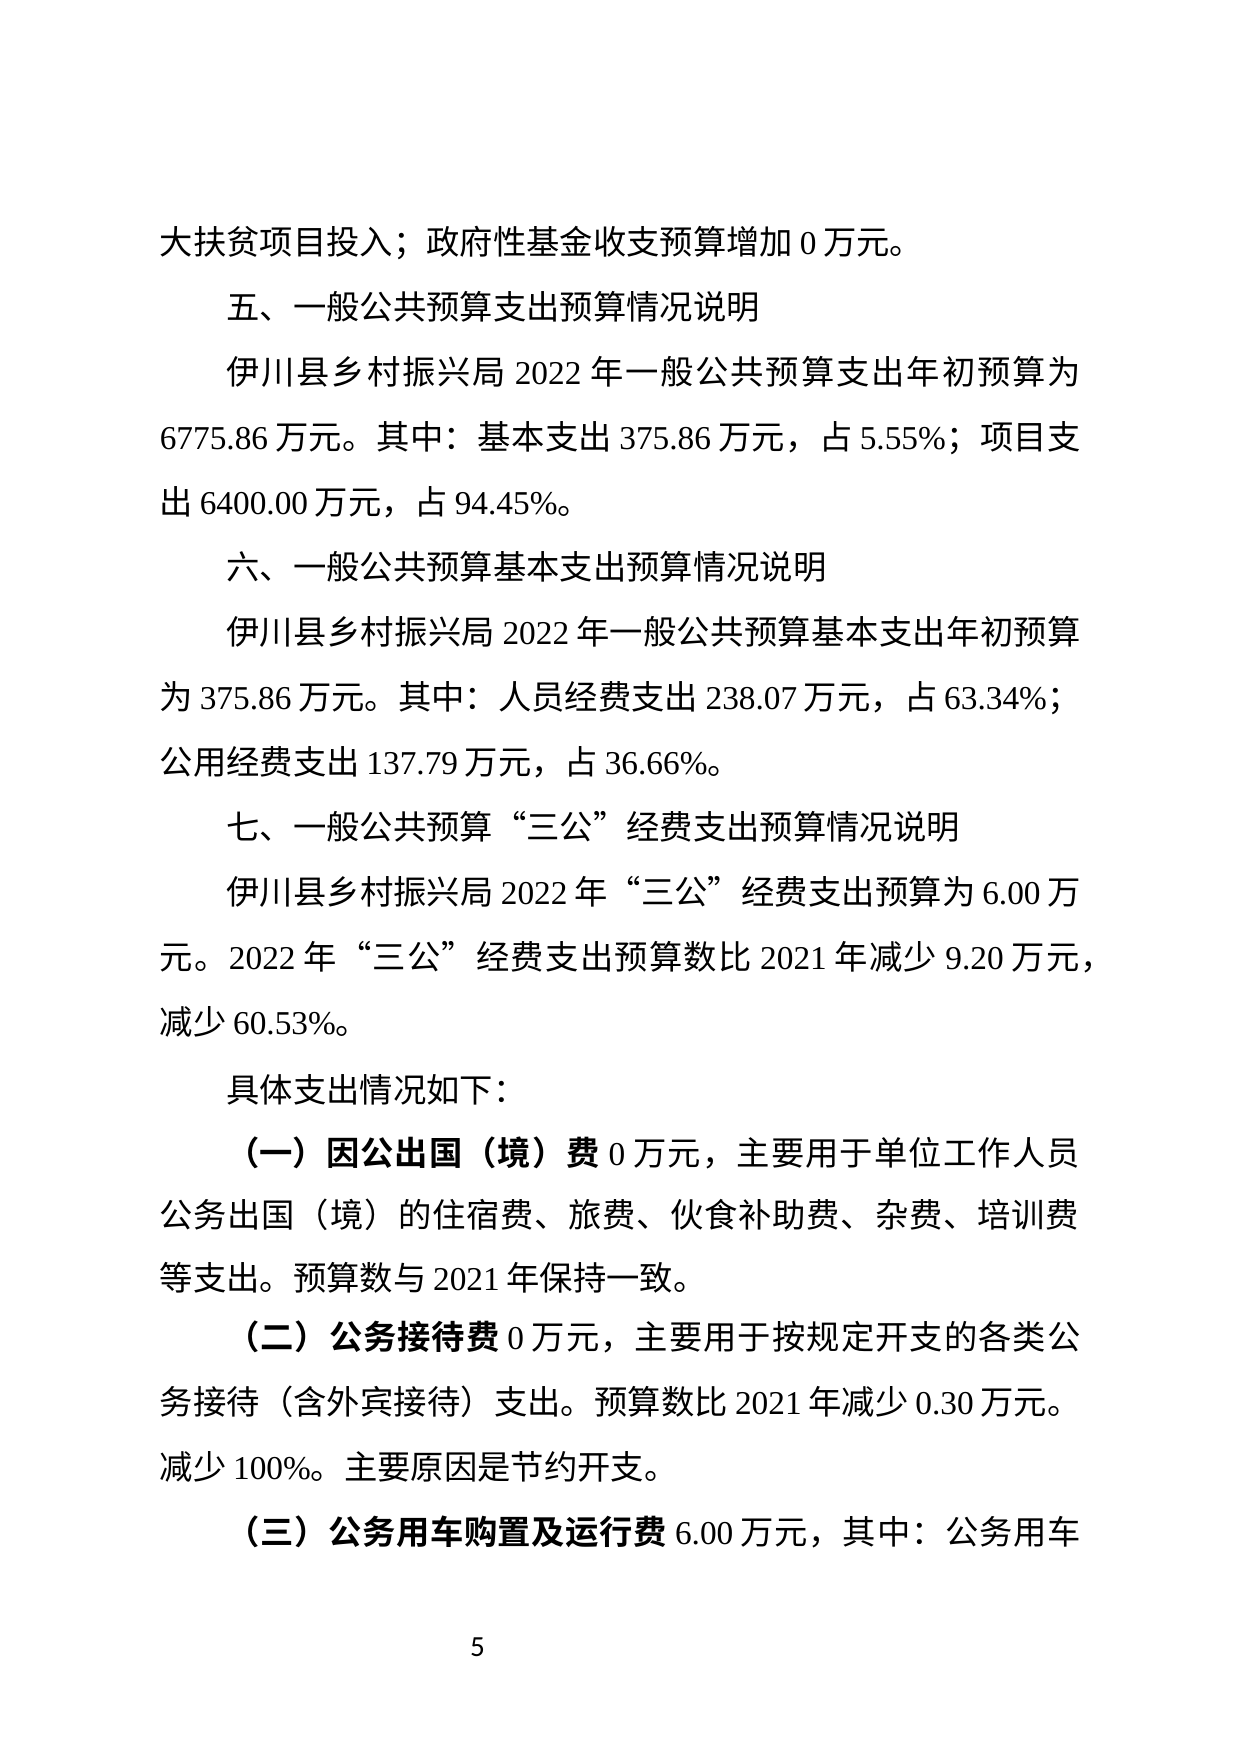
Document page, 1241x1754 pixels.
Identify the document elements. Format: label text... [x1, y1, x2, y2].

text （二）公务接待费0万元，主要用于按规定开支的各类公务接待（含外宾接待）支出。预算数比2021年减少0.30万元。减少100%。主要原因是节约开支。 [159, 1303, 1081, 1498]
list 因公出国（境）费0万元，主要用于单位工作人员公务出国（境）的住宿费、旅费、伙食补助费、杂费、培训费等支出。预算数与2021年保持一致。 [159, 1115, 1081, 1303]
text 六、一般公共预算基本支出预算情况说明 [159, 533, 1081, 598]
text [159, 208, 1081, 273]
text 伊川县乡村振兴局2022年一般公共预算基本支出年初预算为375.86万元。其中：人员经费支出238.07万元，占63.34%；公用经费支出137.79万元，占36.66%。 [159, 598, 1081, 793]
text 五、一般公共预算支出预算情况说明 [159, 273, 1081, 338]
text 伊川县乡村振兴局2022年“三公”经费支出预算为6.00万元。2022年“三公”经费支出预算数比2021年减少9.20万元，减少60.53%。 [159, 858, 1081, 1053]
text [159, 1498, 1081, 1563]
text 七、一般公共预算“三公”经费支出预算情况说明 [159, 793, 1081, 858]
text 伊川县乡村振兴局2022年一般公共预算支出年初预算为6775.86万元。其中：基本支出375.86万元，占5.55%；项目支出6400.00万元，占94.45%。 [159, 338, 1081, 533]
text 具体支出情况如下： [159, 1053, 1081, 1115]
